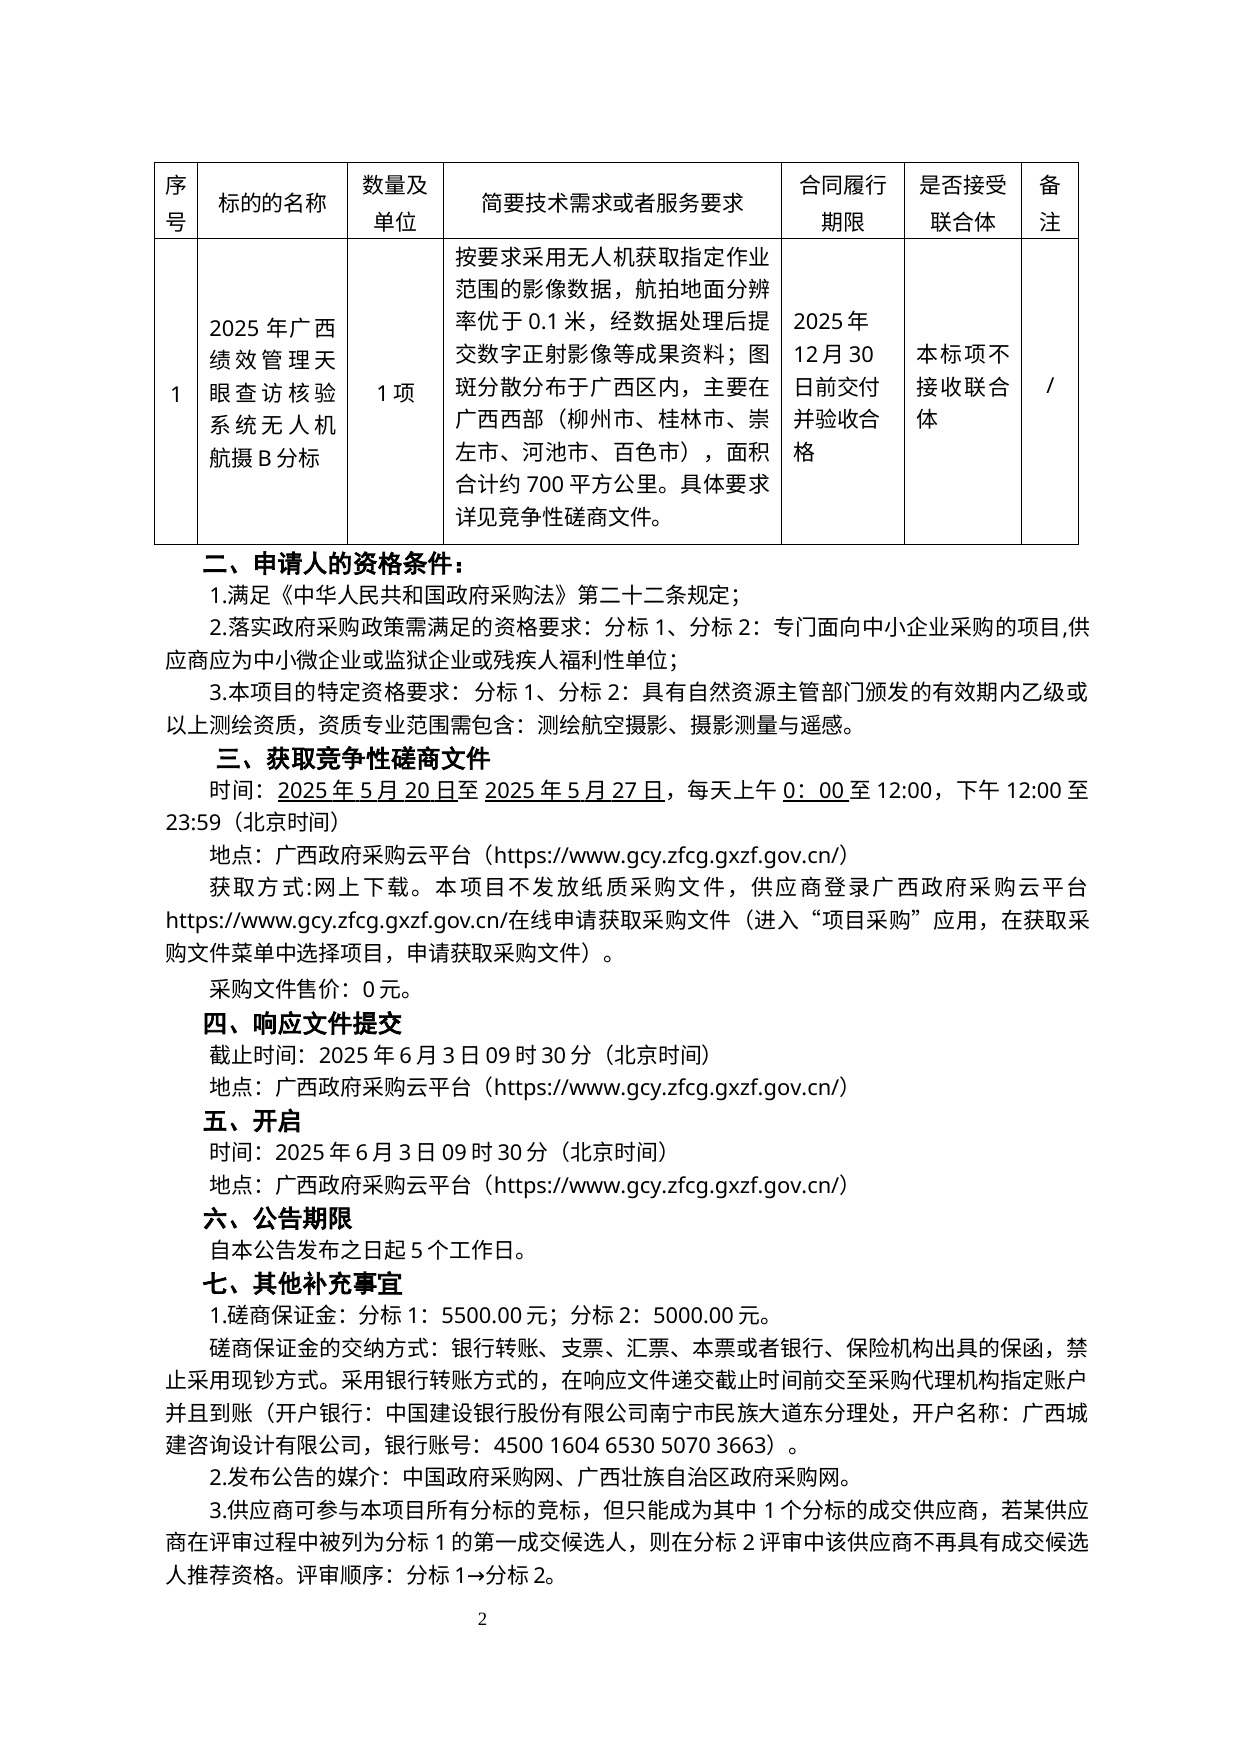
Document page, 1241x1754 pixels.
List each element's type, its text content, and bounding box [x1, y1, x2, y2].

text 二、申请人的资格条件： [165, 545, 1090, 578]
table_cell 标的的名称 [198, 163, 347, 238]
table_cell 数量及单位 [348, 163, 443, 238]
text 1.磋商保证金：分标1：5500.00元；分标2：5000.00元。 [165, 1298, 1090, 1330]
text 七、其他补充事宜 [165, 1265, 1090, 1298]
text 地点：广西政府采购云平台（https://www.gcy.zfcg.gxzf.gov.cn/） [165, 838, 1090, 870]
table_cell / [1022, 239, 1078, 544]
text 3.本项目的特定资格要求：分标1、分标2：具有自然资源主管部门颁发的有效期内乙级或以上测绘资质，资质专业范围需包含：测绘航空摄影、摄影测量与遥感。 [165, 675, 1090, 740]
text 2.发布公告的媒介：中国政府采购网、广西壮族自治区政府采购网。 [165, 1460, 1090, 1493]
table_cell 1 [155, 239, 197, 544]
table_cell 2025年12月30日前交付并验收合格 [782, 239, 904, 544]
text 三、获取竞争性磋商文件 [165, 740, 1090, 773]
text 1.满足《中华人民共和国政府采购法》第二十二条规定； [165, 578, 1090, 610]
text 时间：2025年5月20日至2025年5月27日，每天上午0：00至12:00，下午12:00至23:59（北京时间） [165, 773, 1090, 838]
text 2.落实政府采购政策需满足的资格要求：分标1、分标2：专门面向中小企业采购的项目,供应商应为中小微企业或监狱企业或残疾人福利性单位； [165, 610, 1090, 675]
table_cell 1项 [348, 239, 443, 544]
table_cell 本标项不接收联合体 [905, 239, 1021, 544]
table_cell 备注 [1022, 163, 1078, 238]
text 地点：广西政府采购云平台（https://www.gcy.zfcg.gxzf.gov.cn/） [165, 1168, 1090, 1200]
table_cell 2025年广西绩效管理天眼查访核验系统无人机航摄B分标 [198, 239, 347, 544]
table_cell 序号 [155, 163, 197, 238]
table_cell 按要求采用无人机获取指定作业范围的影像数据，航拍地面分辨率优于0.1米，经数据处理后提交数字正射影像等成果资料；图斑分散分布于广西区内，主要在广西西部（柳州市、桂林市、崇左市、河池市、百色市），面积合计约700平方公里。具体要求详见竞争性磋商文件。 [444, 239, 781, 544]
table_cell 合同履行期限 [782, 163, 904, 238]
text 采购文件售价：0元。 [165, 968, 1090, 1005]
text 五、开启 [165, 1103, 1090, 1135]
text 四、响应文件提交 [165, 1005, 1090, 1038]
text 自本公告发布之日起5个工作日。 [165, 1233, 1090, 1265]
text 时间：2025年6月3日09时30分（北京时间） [165, 1135, 1090, 1168]
table_cell 是否接受联合体 [905, 163, 1021, 238]
text 六、公告期限 [165, 1200, 1090, 1233]
text 3.供应商可参与本项目所有分标的竞标，但只能成为其中1个分标的成交供应商，若某供应商在评审过程中被列为分标1的第一成交候选人，则在分标2评审中该供应商不再具有成交候选人推荐资格。评审顺序：分标1→分标2。 [165, 1493, 1090, 1590]
text 磋商保证金的交纳方式：银行转账、支票、汇票、本票或者银行、保险机构出具的保函，禁止采用现钞方式。采用银行转账方式的，在响应文件递交截止时间前交至采购代理机构指定账户并且到账（开户银行：中国建设银行股份有限公司南宁市民族大道东分理处，开户名称：广西城建咨询设计有限公司，银行账号：4500 1604 6530 5070 3663）。 [165, 1330, 1090, 1460]
text 截止时间：2025年6月3日09时30分（北京时间） [165, 1038, 1090, 1070]
text 地点：广西政府采购云平台（https://www.gcy.zfcg.gxzf.gov.cn/） [165, 1070, 1090, 1103]
text 获取方式:网上下载。本项目不发放纸质采购文件，供应商登录广西政府采购云平台https://www.gcy.zfcg.gxzf.gov.cn/在线申请获取采购文件（进入“项目采购”应用，在获取采购文件菜单中选择项目，申请获取采购文件）。 [165, 870, 1090, 968]
table_cell 简要技术需求或者服务要求 [444, 163, 781, 238]
